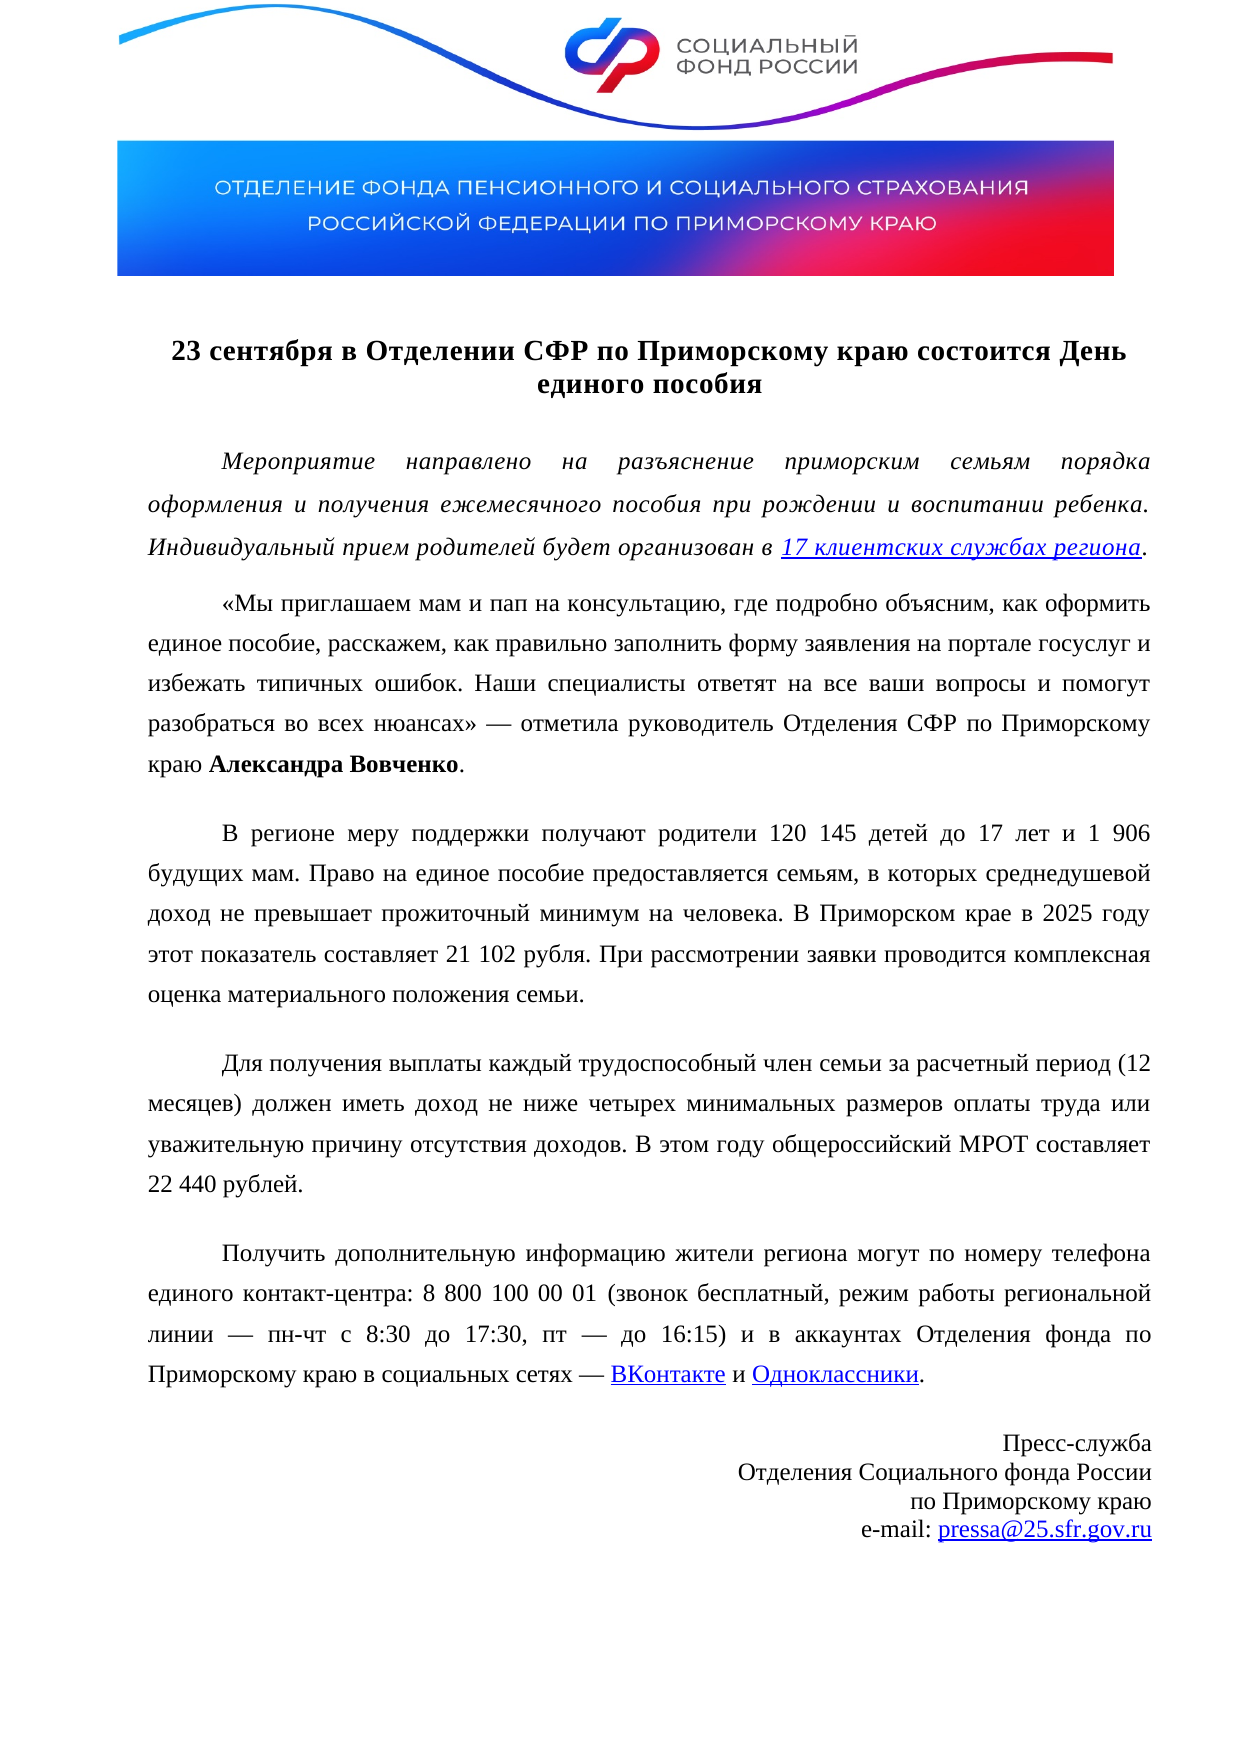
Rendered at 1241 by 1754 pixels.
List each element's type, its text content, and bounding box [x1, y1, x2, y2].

text В регионе меру поддержки получают родители 120 145 детей до 17 лет и 1 906 будущих мам. Право на единое пособие предоставляется семьям, в которых среднедушевой доход не превышает прожиточный минимум на человека. В Приморском крае в 2025 году этот показатель составляет 21 102 рубля. При рассмотрении заявки проводится комплексная оценка материального положения семьи. [148, 818, 1152, 1008]
text Получить дополнительную информацию жители региона могут по номеру телефона единого контакт-центра: 8 800 100 00 01 (звонок бесплатный, режим работы региональной линии — пн-чт с 8:30 до 17:30, пт — до 16:15) и в аккаунтах Отделения фонда по Приморскому краю в социальных сетях — ВКонтакте и Одноклассники. [148, 1238, 1152, 1388]
text Для получения выплаты каждый трудоспособный член семьи за расчетный период (12 месяцев) должен иметь доход не ниже четырех минимальных размеров оплаты труда или уважительную причину отсутствия доходов. В этом году общероссийский МРОТ составляет 22 440 рублей. [148, 1048, 1152, 1198]
text e-mail: pressa@25.sfr.gov.ru [148, 1514, 1152, 1543]
text по Приморскому краю [148, 1486, 1152, 1514]
picture [117, 3, 1114, 276]
text «Мы приглашаем мам и пап на консультацию, где подробно объясним, как оформить единое пособие, расскажем, как правильно заполнить форму заявления на портале госуслуг и избежать типичных ошибок. Наши специалисты ответят на все ваши вопросы и помогут разобраться во всех нюансах» — отметила руководитель Отделения СФР по Приморскому краю Александра Вовченко. [148, 588, 1152, 777]
text Мероприятие направлено на разъяснение приморским семьям порядка оформления и получения ежемесячного пособия при рождении и воспитании ребенка. Индивидуальный прием родителей будет организован в 17 клиентских службах региона. [148, 446, 1152, 561]
text Отделения Социального фонда России [148, 1457, 1152, 1486]
text 23 сентября в Отделении СФР по Приморскому краю состоится День единого пособия [148, 333, 1152, 400]
text Пресс-служба [148, 1428, 1152, 1457]
